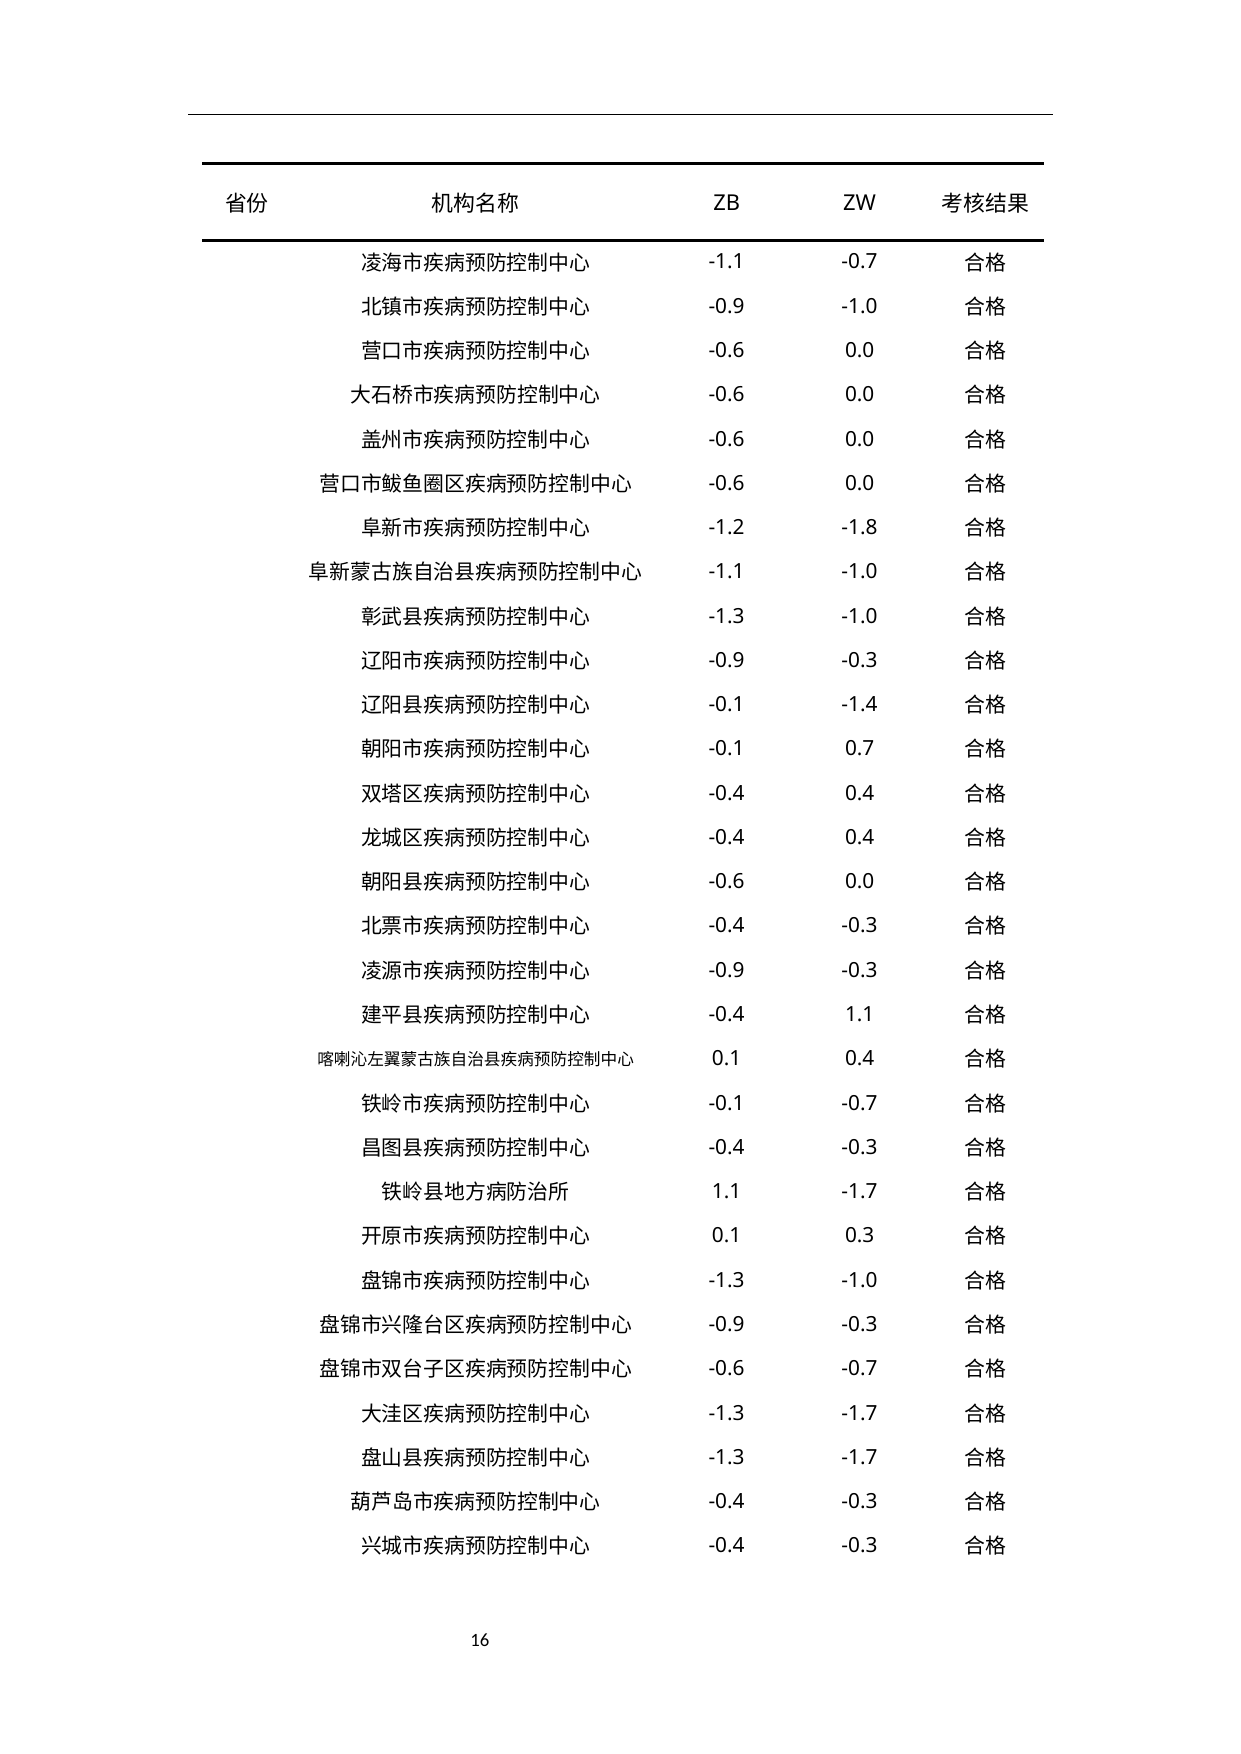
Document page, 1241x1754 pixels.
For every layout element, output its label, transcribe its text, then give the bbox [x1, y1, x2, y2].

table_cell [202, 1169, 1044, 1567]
table_header 考核结果 [926, 165, 1044, 239]
table_header 省份 [202, 165, 291, 239]
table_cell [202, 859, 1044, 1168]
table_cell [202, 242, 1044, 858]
table_header ZB [660, 165, 793, 239]
table_header ZW [793, 165, 926, 239]
table_header 机构名称 [291, 165, 660, 239]
